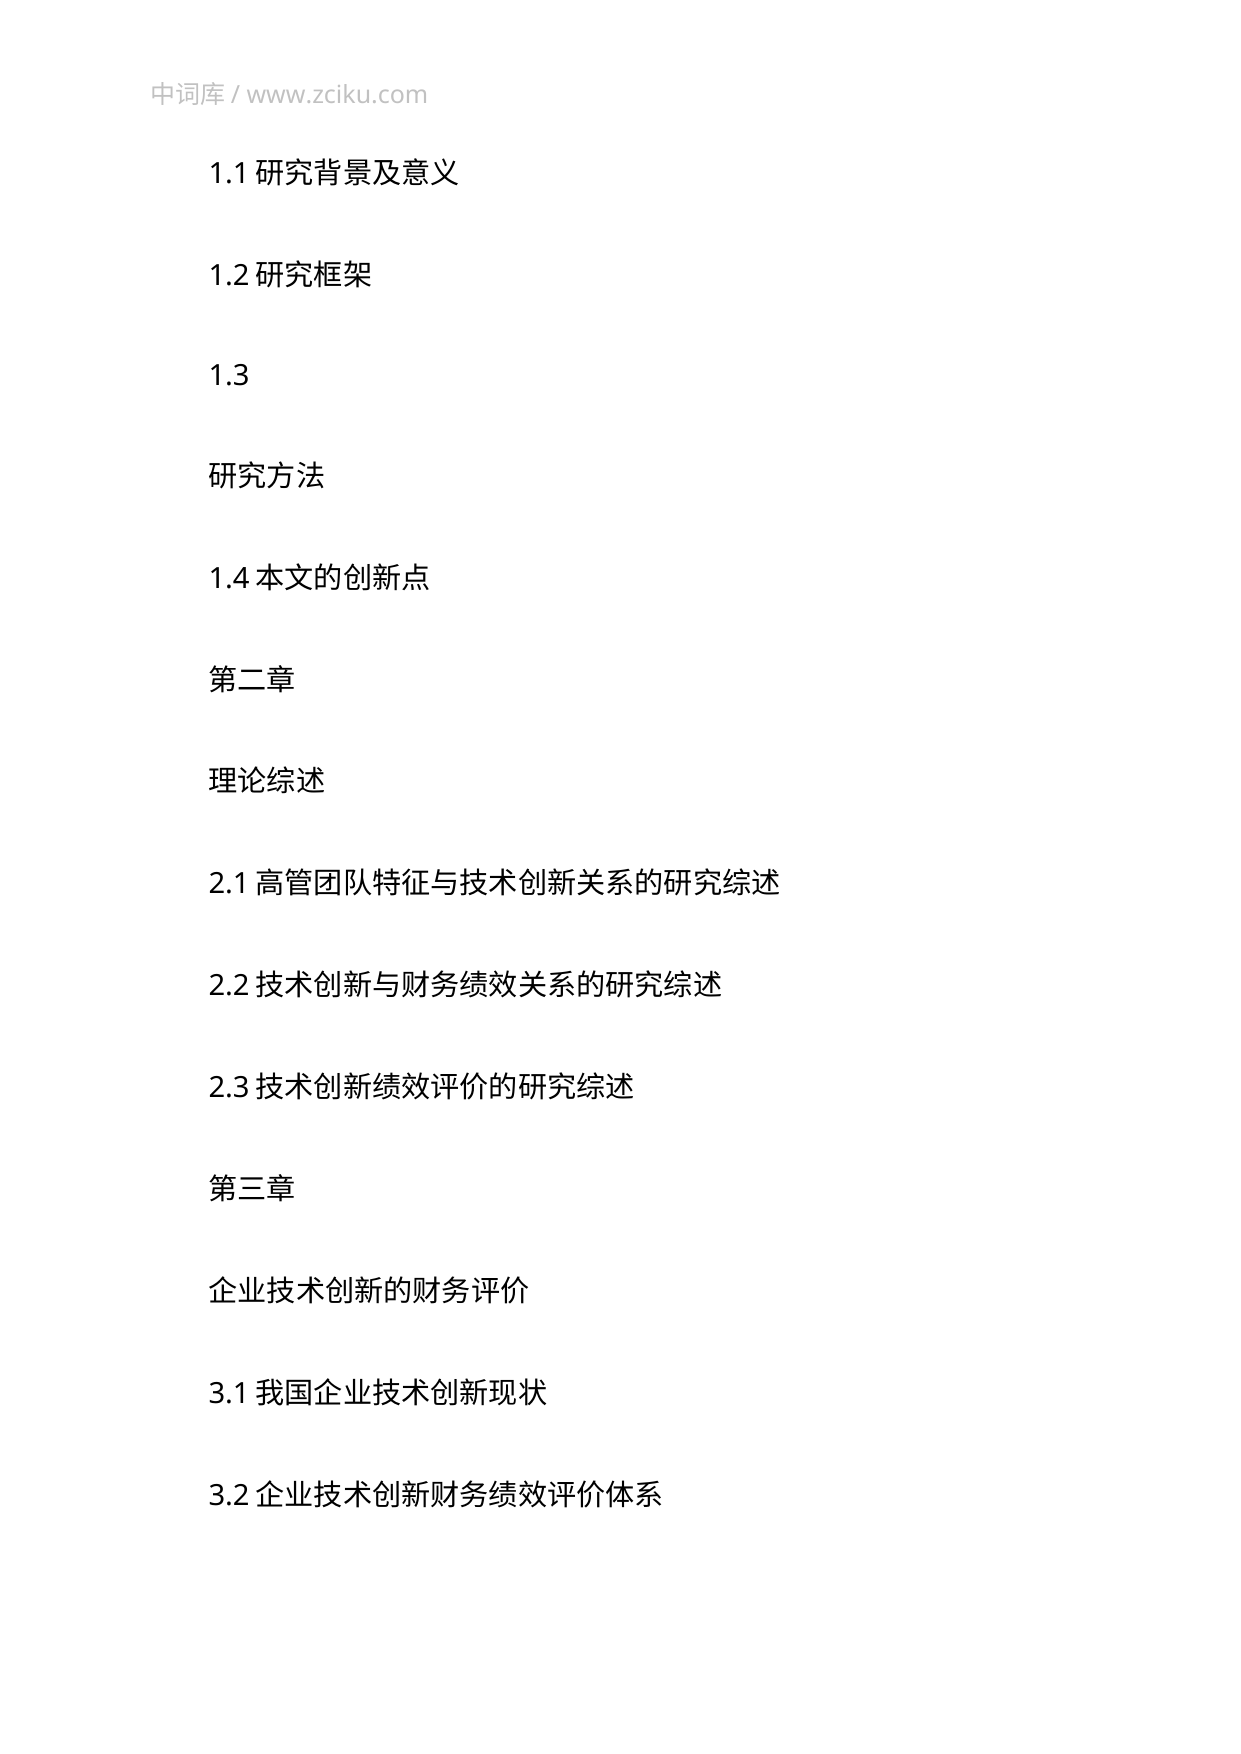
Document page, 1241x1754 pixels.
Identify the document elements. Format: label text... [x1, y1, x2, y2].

text 第二章 [150, 656, 1090, 698]
text 第三章 [150, 1166, 1090, 1208]
text 企业技术创新的财务评价 [150, 1267, 1090, 1310]
text 3.1我国企业技术创新现状 [150, 1369, 1090, 1412]
text 2.2技术创新与财务绩效关系的研究综述 [150, 962, 1090, 1004]
text 3.2企业技术创新财务绩效评价体系 [150, 1471, 1090, 1513]
text 1.1研究背景及意义 [150, 150, 1090, 192]
text 理论综述 [150, 758, 1090, 800]
text 1.3 [150, 354, 1090, 394]
text 2.3技术创新绩效评价的研究综述 [150, 1064, 1090, 1106]
text 1.2研究框架 [150, 252, 1090, 294]
text 研究方法 [150, 452, 1090, 495]
text 2.1高管团队特征与技术创新关系的研究综述 [150, 860, 1090, 902]
text 1.4本文的创新点 [150, 554, 1090, 597]
